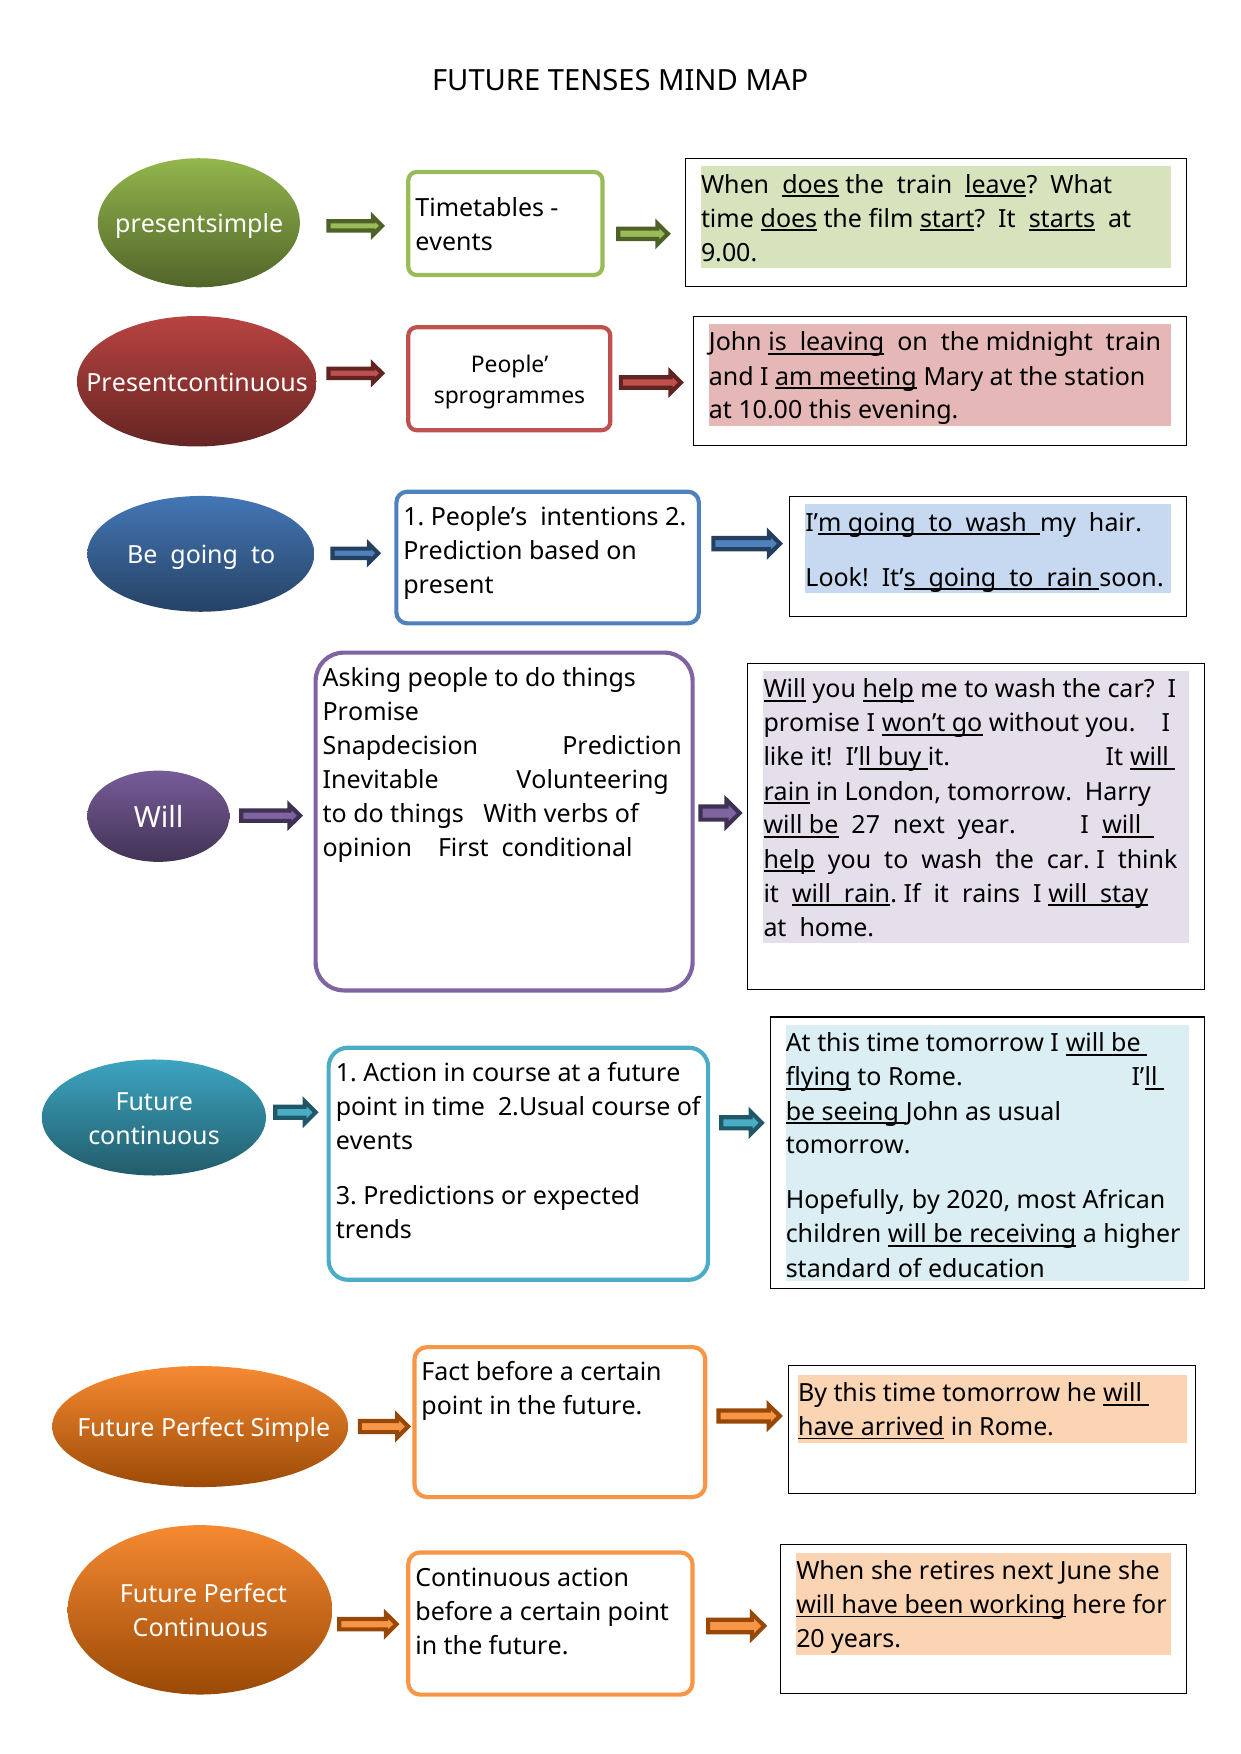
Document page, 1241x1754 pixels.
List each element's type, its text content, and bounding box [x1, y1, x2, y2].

text FUTURE TENSES MIND MAP [118, 59, 1122, 99]
